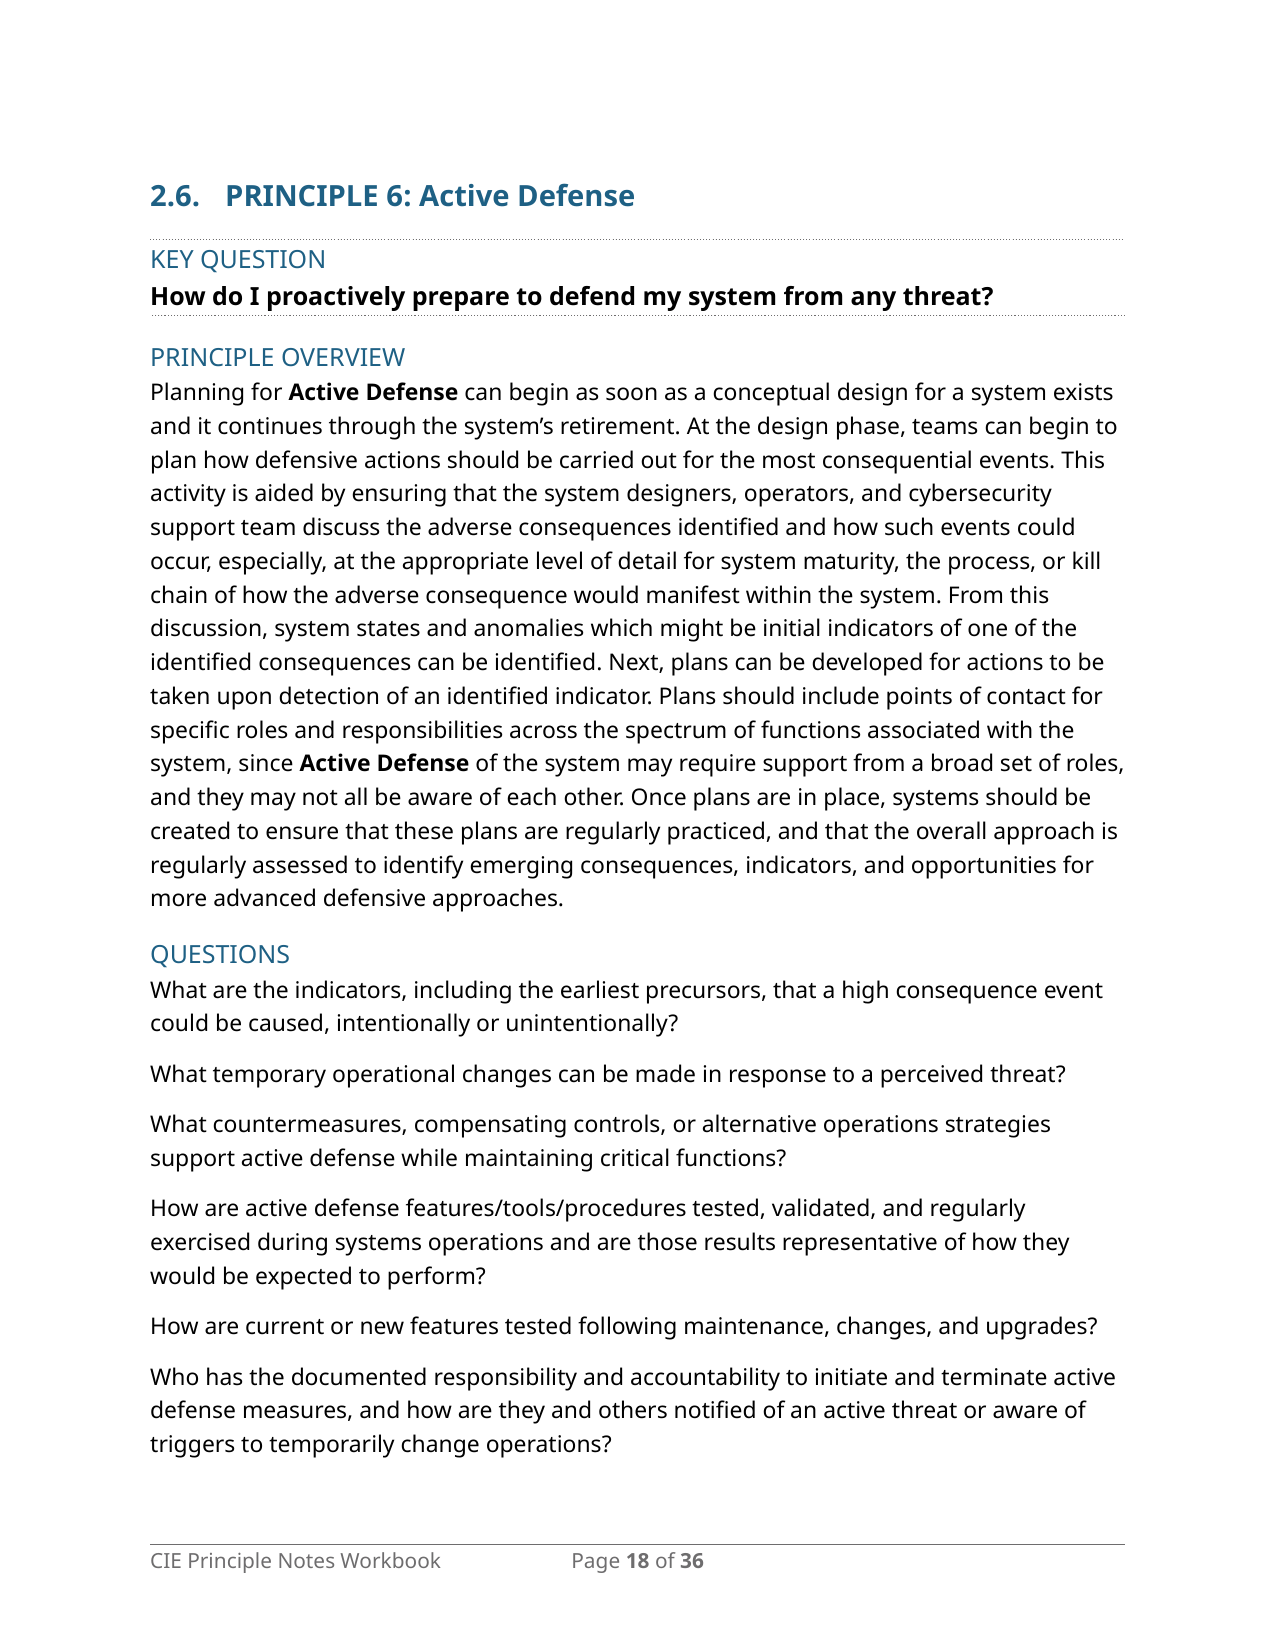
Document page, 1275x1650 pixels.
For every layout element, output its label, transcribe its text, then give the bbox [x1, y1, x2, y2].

text What countermeasures, compensating controls, or alternative operations strategies support active defense while maintaining critical functions? [150, 1108, 1125, 1173]
text Who has the documented responsibility and accountability to initiate and terminate active defense measures, and how are they and others notified of an active threat or aware of triggers to temporarily change operations? [150, 1361, 1125, 1459]
text How do I proactively prepare to defend my system from any threat? [150, 275, 1125, 316]
subtitle Questions [150, 937, 1125, 971]
text What are the indicators, including the earliest precursors, that a high consequence event could be caused, intentionally or unintentionally? [150, 974, 1125, 1039]
text What temporary operational changes can be made in response to a perceived threat? [150, 1058, 1125, 1089]
text How are active defense features/tools/procedures tested, validated, and regularly exercised during systems operations and are those results representative of how they would be expected to perform? [150, 1192, 1125, 1291]
subtitle Key Question [150, 239, 1125, 275]
subtitle Principle 6: Active Defense [150, 175, 1125, 215]
text Planning for Active Defense can begin as soon as a conceptual design for a system exists and it continues through the system’s retirement. At the design phase, teams can begin to plan how defensive actions should be carried out for the most consequential events. This activity is aided by ensuring that the system designers, operators, and cybersecurity support team discuss the adverse consequences identified and how such events could occur, especially, at the appropriate level of detail for system maturity, the process, or kill chain of how the adverse consequence would manifest within the system. From this discussion, system states and anomalies which might be initial indicators of one of the identified consequences can be identified. Next, plans can be developed for actions to be taken upon detection of an identified indicator. Plans should include points of contact for specific roles and responsibilities across the spectrum of functions associated with the system, since Active Defense of the system may require support from a broad set of roles, and they may not all be aware of each other. Once plans are in place, systems should be created to ensure that these plans are regularly practiced, and that the overall approach is regularly assessed to identify emerging consequences, indicators, and opportunities for more advanced defensive approaches. [150, 376, 1125, 913]
subtitle Principle Overview [150, 339, 1125, 373]
text How are current or new features tested following maintenance, changes, and upgrades? [150, 1310, 1125, 1342]
